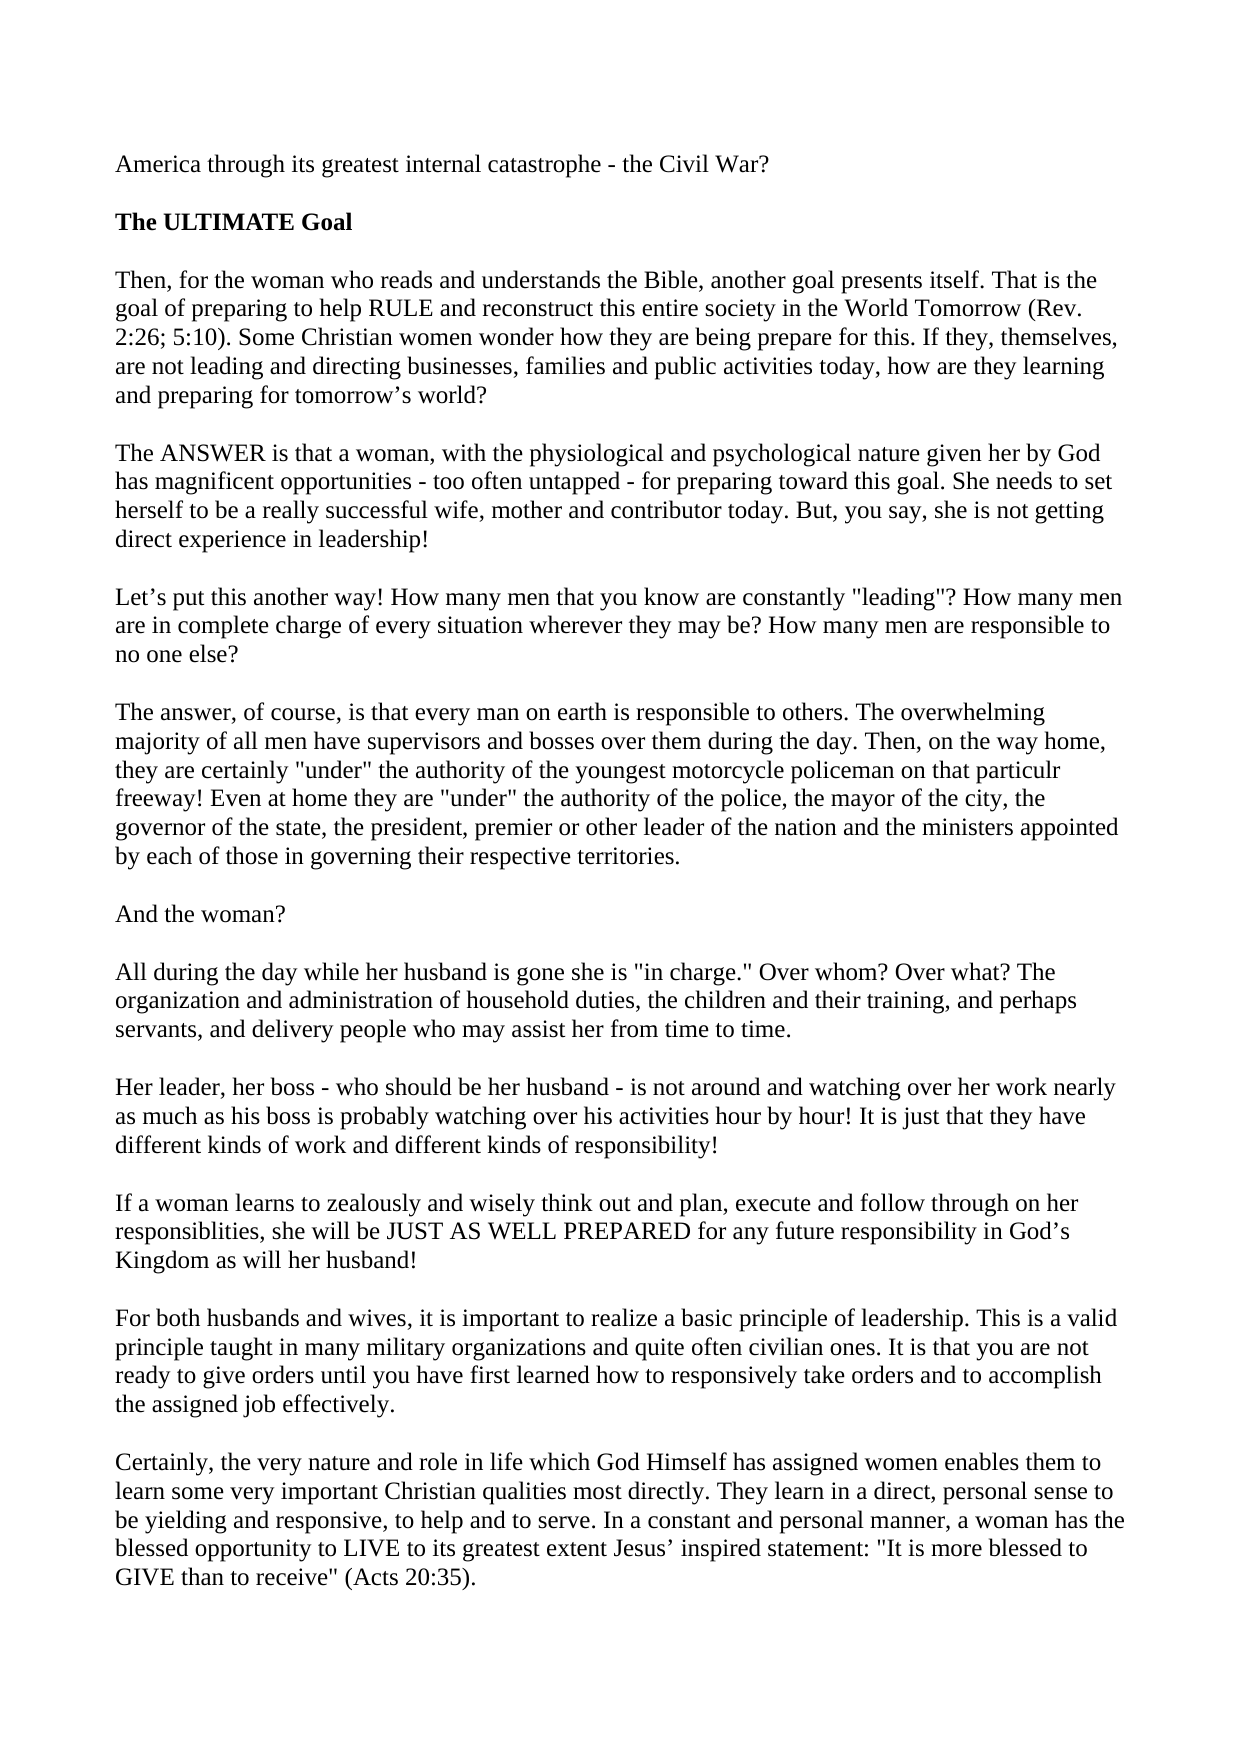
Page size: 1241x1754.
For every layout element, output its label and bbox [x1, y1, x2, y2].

table_header [114, 118, 1127, 1622]
